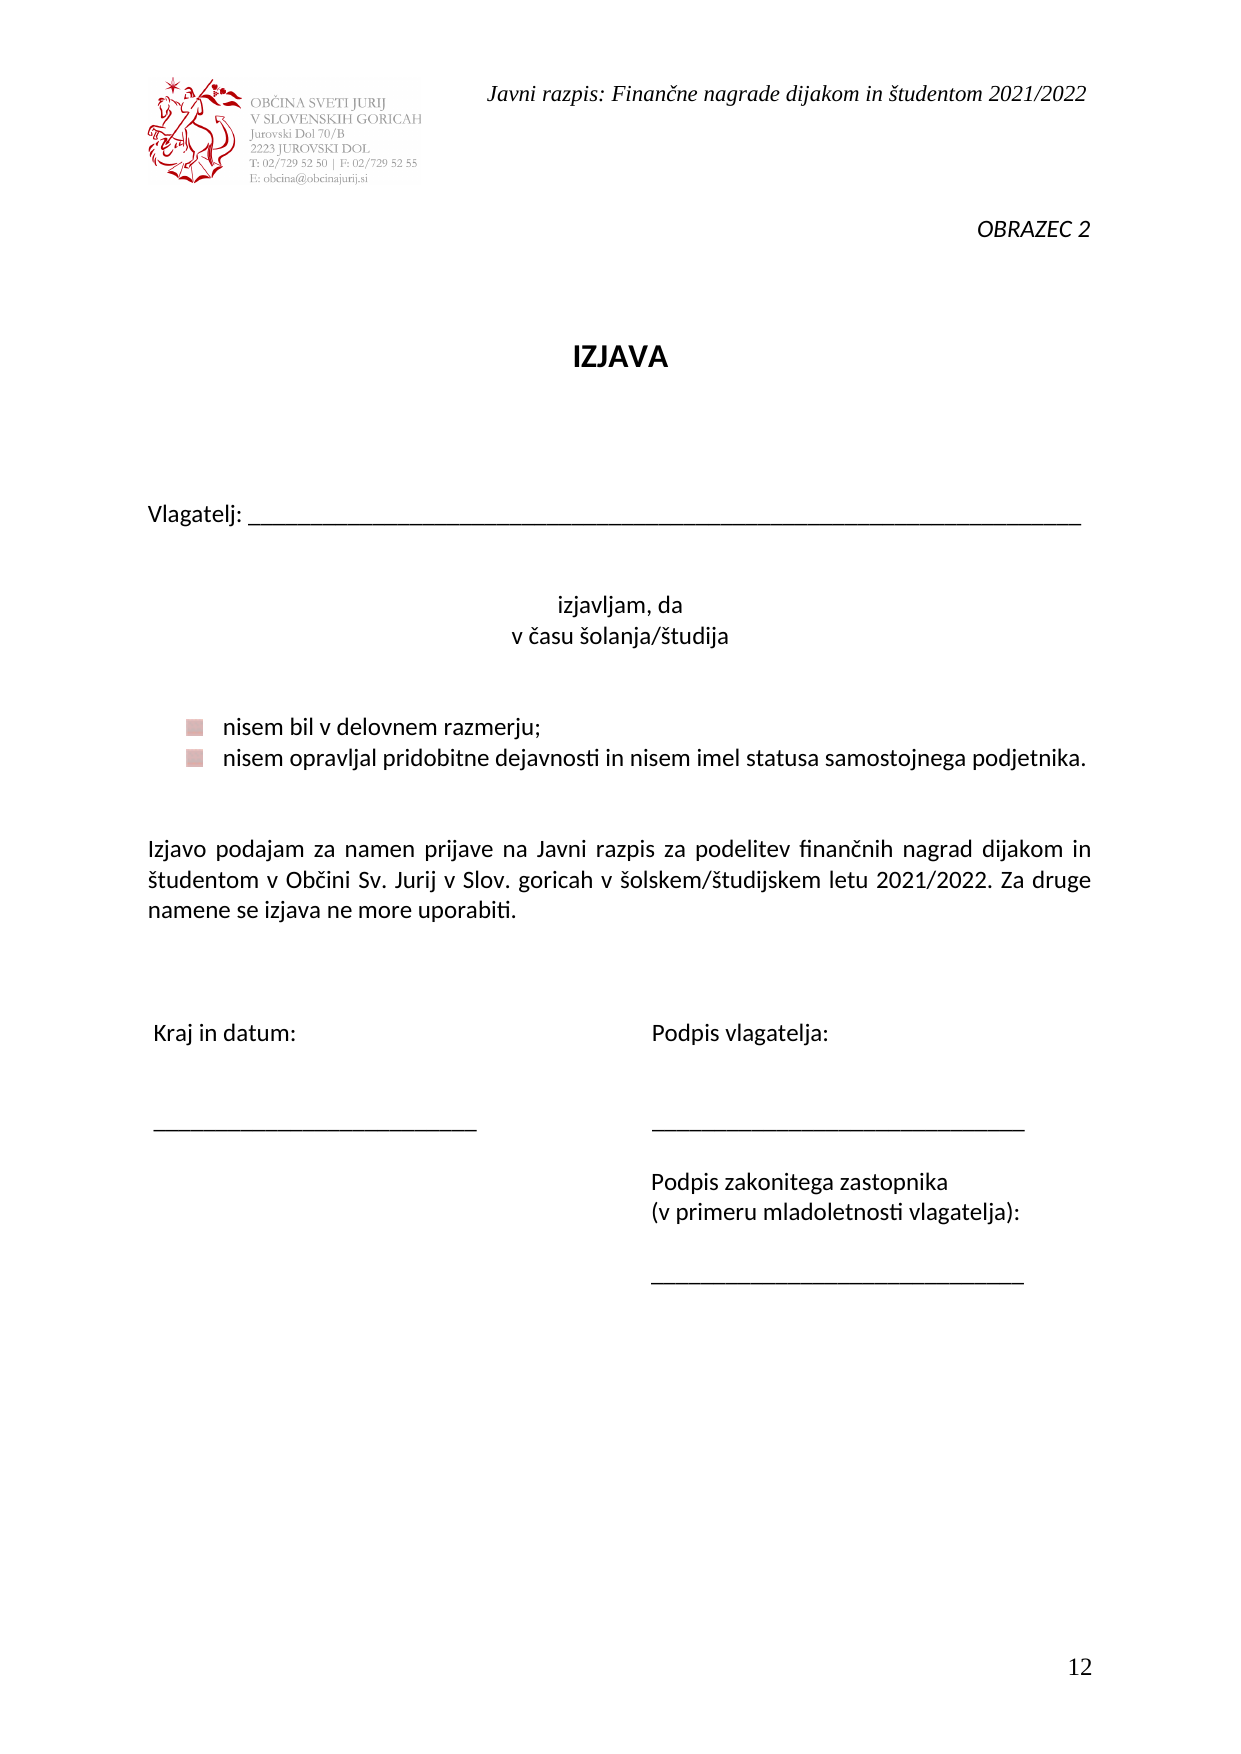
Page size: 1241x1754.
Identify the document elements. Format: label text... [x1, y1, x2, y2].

picture [186, 719, 203, 736]
text izjavljam, da [148, 589, 1093, 620]
text OBRAZEC 2 [148, 213, 1093, 243]
list nisem opravljal pridobitne dejavnosti in nisem imel statusa samostojnega podjetnika. [185, 742, 1093, 772]
picture [186, 749, 203, 767]
text Kraj in datum: Podpis vlagatelja: [148, 1017, 1093, 1047]
text ______________________________ [148, 1257, 1093, 1288]
text Vlagatelj: ___________________________________________________________________ [148, 498, 1093, 528]
picture [147, 77, 422, 185]
text __________________________ ______________________________ [148, 1105, 1093, 1135]
text Podpis zakonitega zastopnika [148, 1166, 1093, 1196]
text IZJAVA [148, 335, 1093, 376]
text Izjavo podajam za namen prijave na Javni razpis za podelitev finančnih nagrad dijakom in študentom v Občini Sv. Jurij v Slov. goricah v šolskem/študijskem letu 2021/2022. Za druge namene se izjava ne more uporabiti. [148, 833, 1093, 925]
text v času šolanja/študija [148, 620, 1093, 650]
text (v primeru mladoletnosti vlagatelja): [148, 1196, 1093, 1227]
list nisem bil v delovnem razmerju; [185, 711, 1093, 742]
